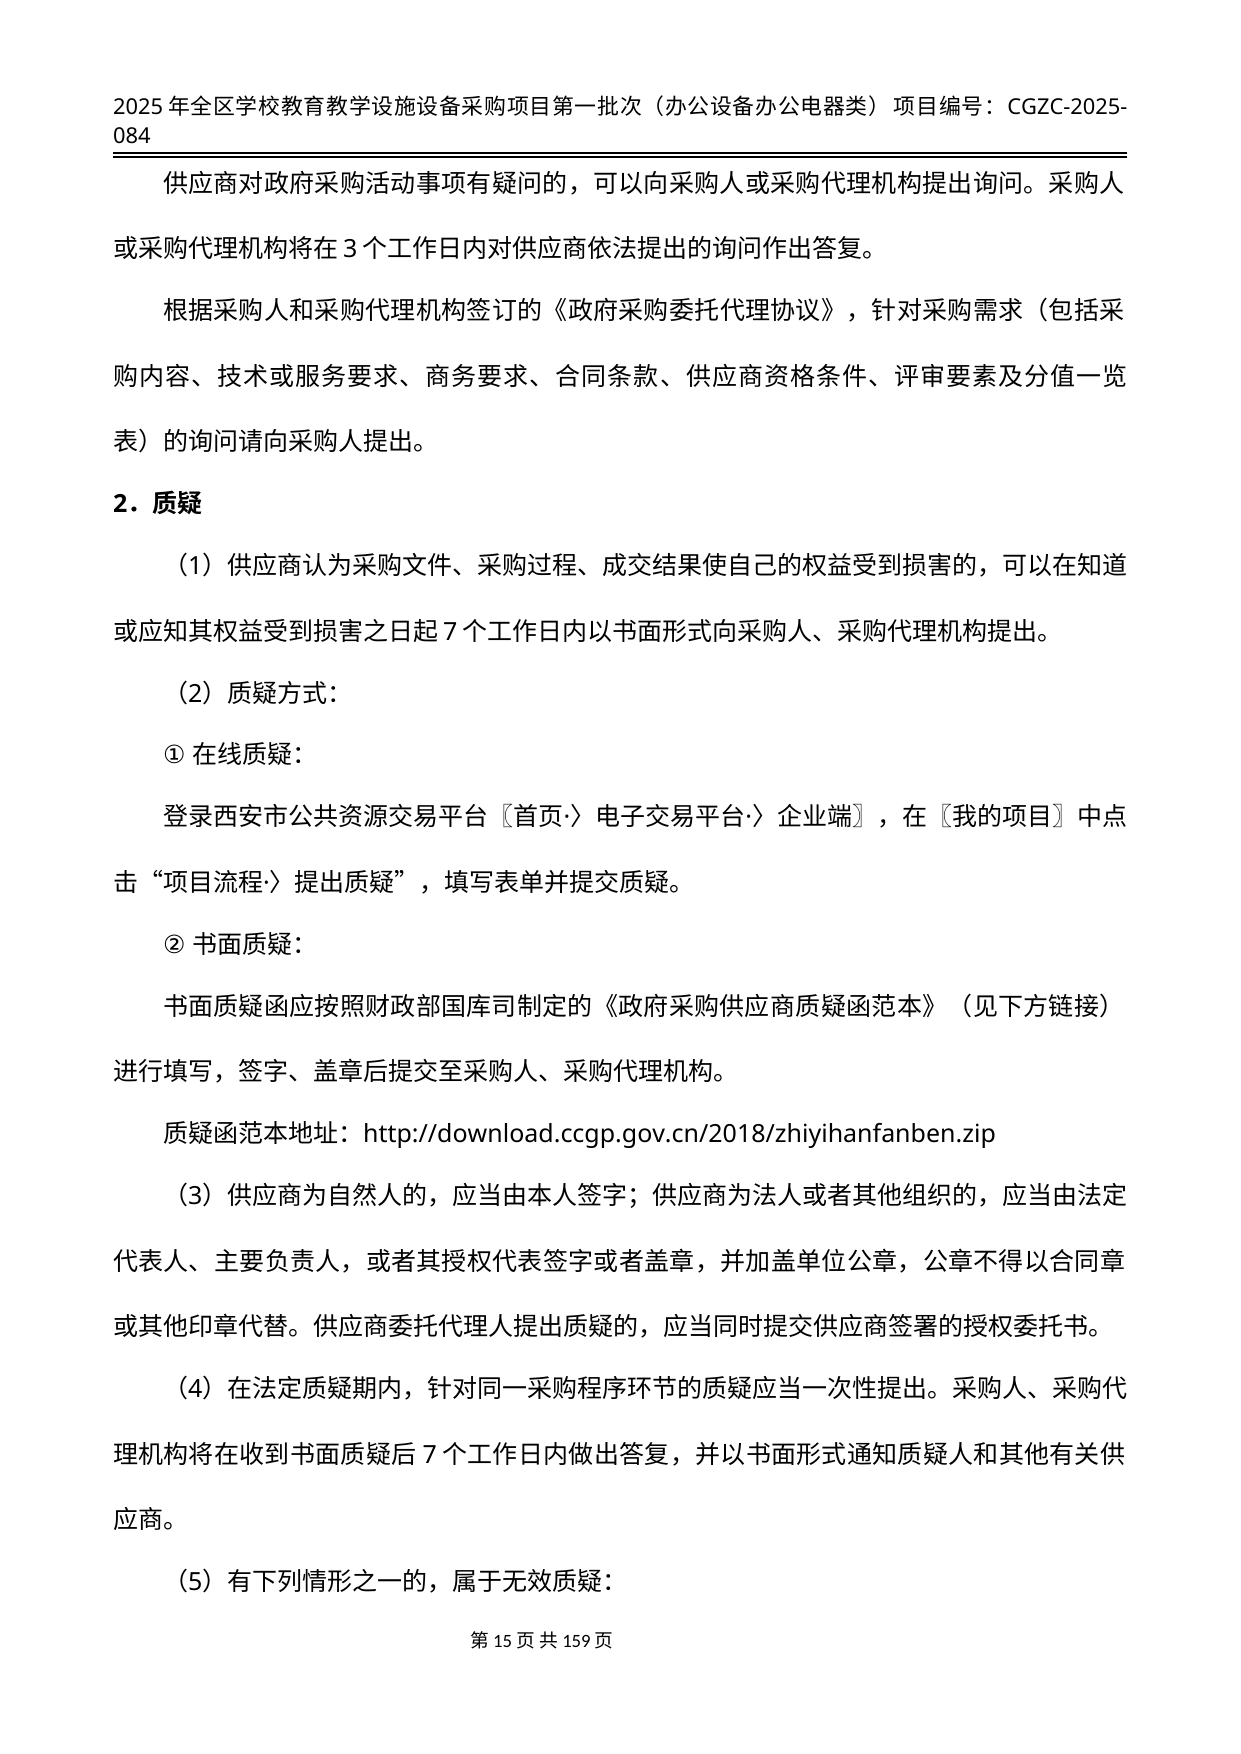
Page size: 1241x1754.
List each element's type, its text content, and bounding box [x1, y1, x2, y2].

text （1）供应商认为采购文件、采购过程、成交结果使自己的权益受到损害的，可以在知道或应知其权益受到损害之日起7个工作日内以书面形式向采购人、采购代理机构提出。 [113, 542, 1127, 651]
text （2）质疑方式： [113, 669, 1127, 713]
text ② 书面质疑： [113, 921, 1127, 964]
text （3）供应商为自然人的，应当由本人签字；供应商为法人或者其他组织的，应当由法定代表人、主要负责人，或者其授权代表签字或者盖章，并加盖单位公章，公章不得以合同章或其他印章代替。供应商委托代理人提出质疑的，应当同时提交供应商签署的授权委托书。 [113, 1172, 1127, 1347]
text （5）有下列情形之一的，属于无效质疑： [113, 1558, 1127, 1602]
text 书面质疑函应按照财政部国库司制定的《政府采购供应商质疑函范本》（见下方链接）进行填写，签字、盖章后提交至采购人、采购代理机构。 [113, 982, 1127, 1092]
text 根据采购人和采购代理机构签订的《政府采购委托代理协议》，针对采购需求（包括采购内容、技术或服务要求、商务要求、合同条款、供应商资格条件、评审要素及分值一览表）的询问请向采购人提出。 [113, 287, 1127, 462]
text 质疑函范本地址：http://download.ccgp.gov.cn/2018/zhiyihanfanben.zip [113, 1110, 1127, 1154]
text 2．质疑 [113, 480, 1127, 524]
text 供应商对政府采购活动事项有疑问的，可以向采购人或采购代理机构提出询问。采购人或采购代理机构将在3个工作日内对供应商依法提出的询问作出答复。 [113, 159, 1127, 269]
text ① 在线质疑： [113, 731, 1127, 775]
text （4）在法定质疑期内，针对同一采购程序环节的质疑应当一次性提出。采购人、采购代理机构将在收到书面质疑后7个工作日内做出答复，并以书面形式通知质疑人和其他有关供应商。 [113, 1365, 1127, 1540]
text 登录西安市公共资源交易平台〖首页·〉电子交易平台·〉企业端〗，在〖我的项目〗中点击“项目流程·〉提出质疑”，填写表单并提交质疑。 [113, 793, 1127, 902]
